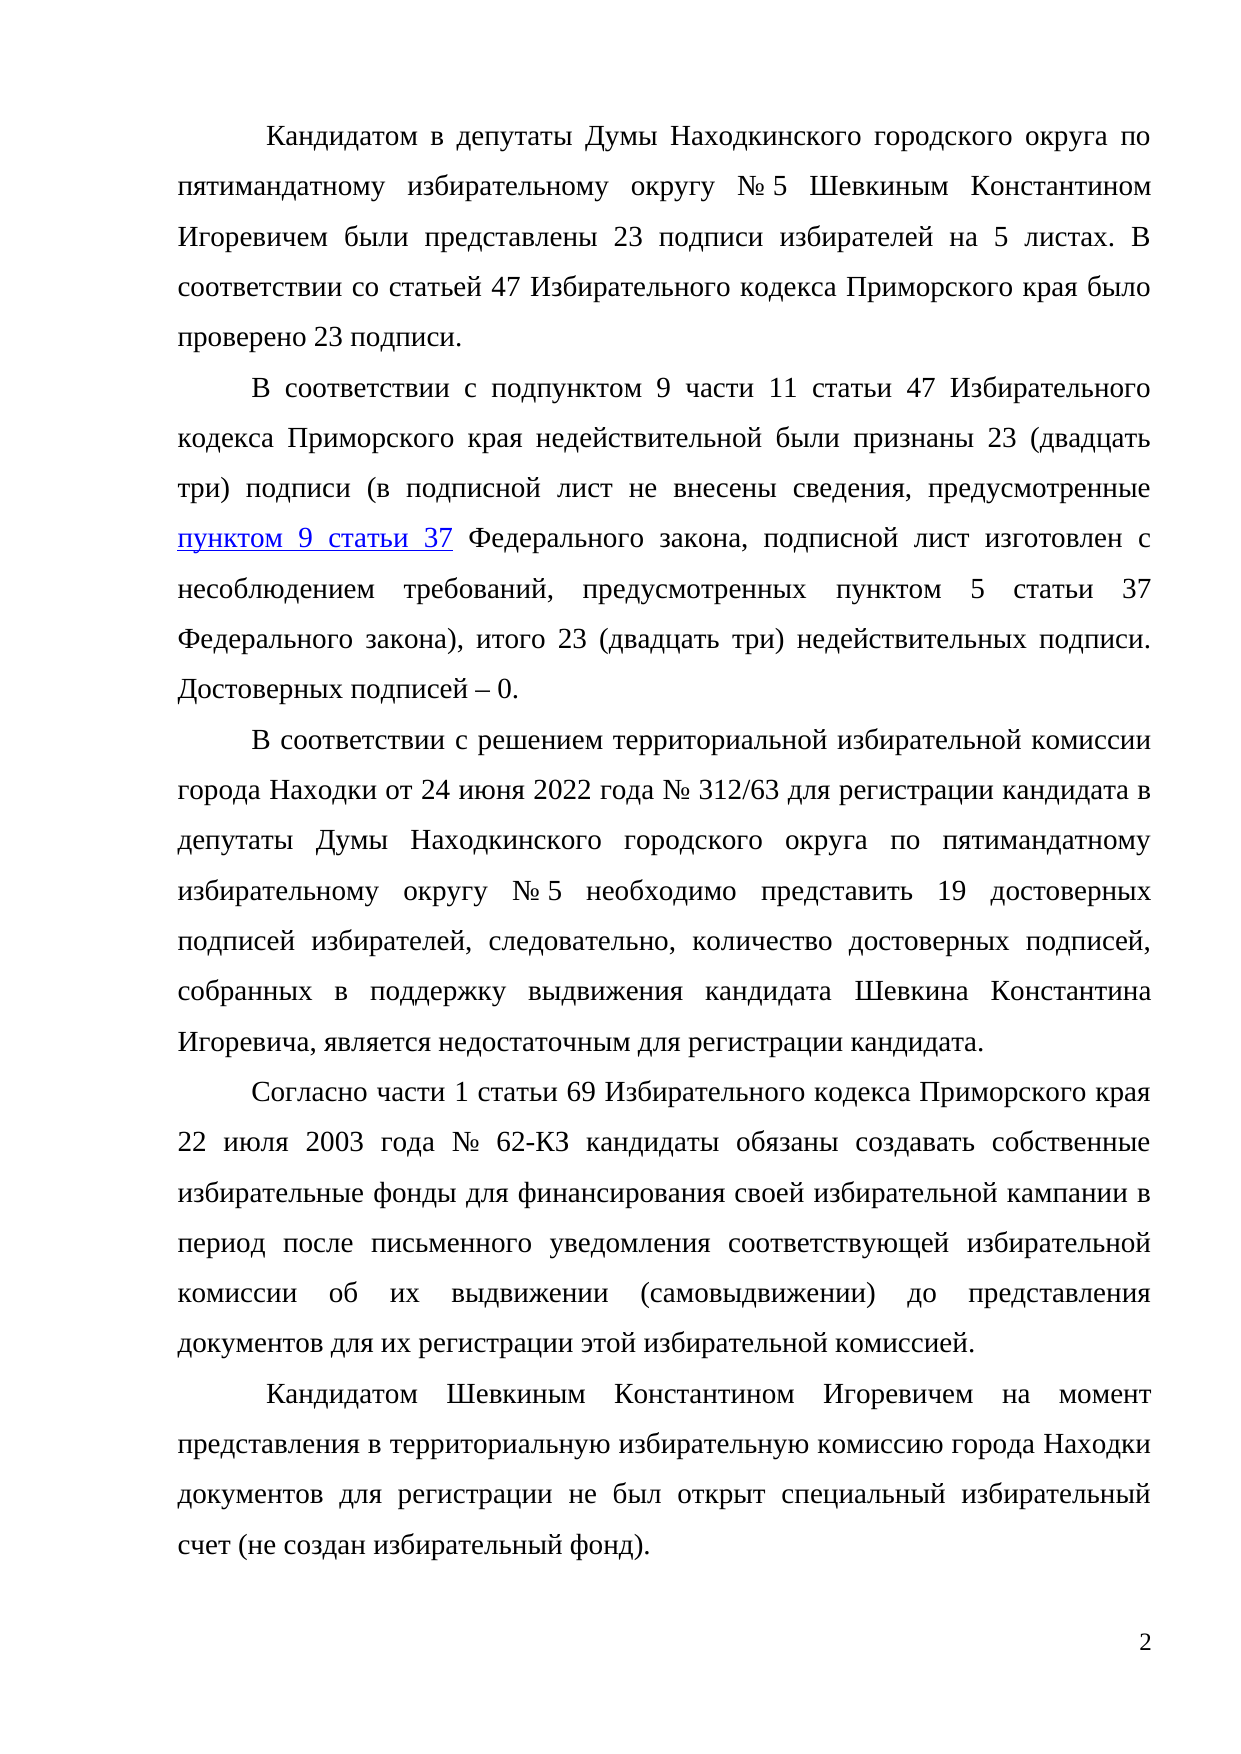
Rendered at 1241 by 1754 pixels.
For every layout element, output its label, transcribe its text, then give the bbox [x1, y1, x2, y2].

text В соответствии с подпунктом 9 части 11 статьи 47 Избирательного кодекса Приморского края недействительной были признаны 23 (двадцать три) подписи (в подписной лист не внесены сведения, предусмотренные пунктом 9 статьи 37 Федерального закона, подписной лист изготовлен с несоблюдением требований, предусмотренных пунктом 5 статьи 37 Федерального закона), итого 23 (двадцать три) недействительных подписи. Достоверных подписей – 0. [177, 370, 1152, 705]
text Кандидатом в депутаты Думы Находкинского городского округа по пятимандатному избирательному округу № 5 Шевкиным Константином Игоревичем были представлены 23 подписи избирателей на 5 листах. В соответствии со статьей 47 Избирательного кодекса Приморского края было проверено 23 подписи. [177, 118, 1152, 353]
text В соответствии с решением территориальной избирательной комиссии города Находки от 24 июня 2022 года № 312/63 для регистрации кандидата в депутаты Думы Находкинского городского округа по пятимандатному избирательному округу № 5 необходимо представить 19 достоверных подписей избирателей, следовательно, количество достоверных подписей, собранных в поддержку выдвижения кандидата Шевкина Константина Игоревича, является недостаточным для регистрации кандидата. [177, 722, 1152, 1057]
text Кандидатом Шевкиным Константином Игоревичем на момент представления в территориальную избирательную комиссию города Находки документов для регистрации не был открыт специальный избирательный счет (не создан избирательный фонд). [177, 1376, 1152, 1560]
text Согласно части 1 статьи 69 Избирательного кодекса Приморского края 22 июля 2003 года № 62-КЗ кандидаты обязаны создавать собственные избирательные фонды для финансирования своей избирательной кампании в период после письменного уведомления соответствующей избирательной комиссии об их выдвижении (самовыдвижении) до представления документов для их регистрации этой избирательной комиссией. [177, 1074, 1152, 1359]
